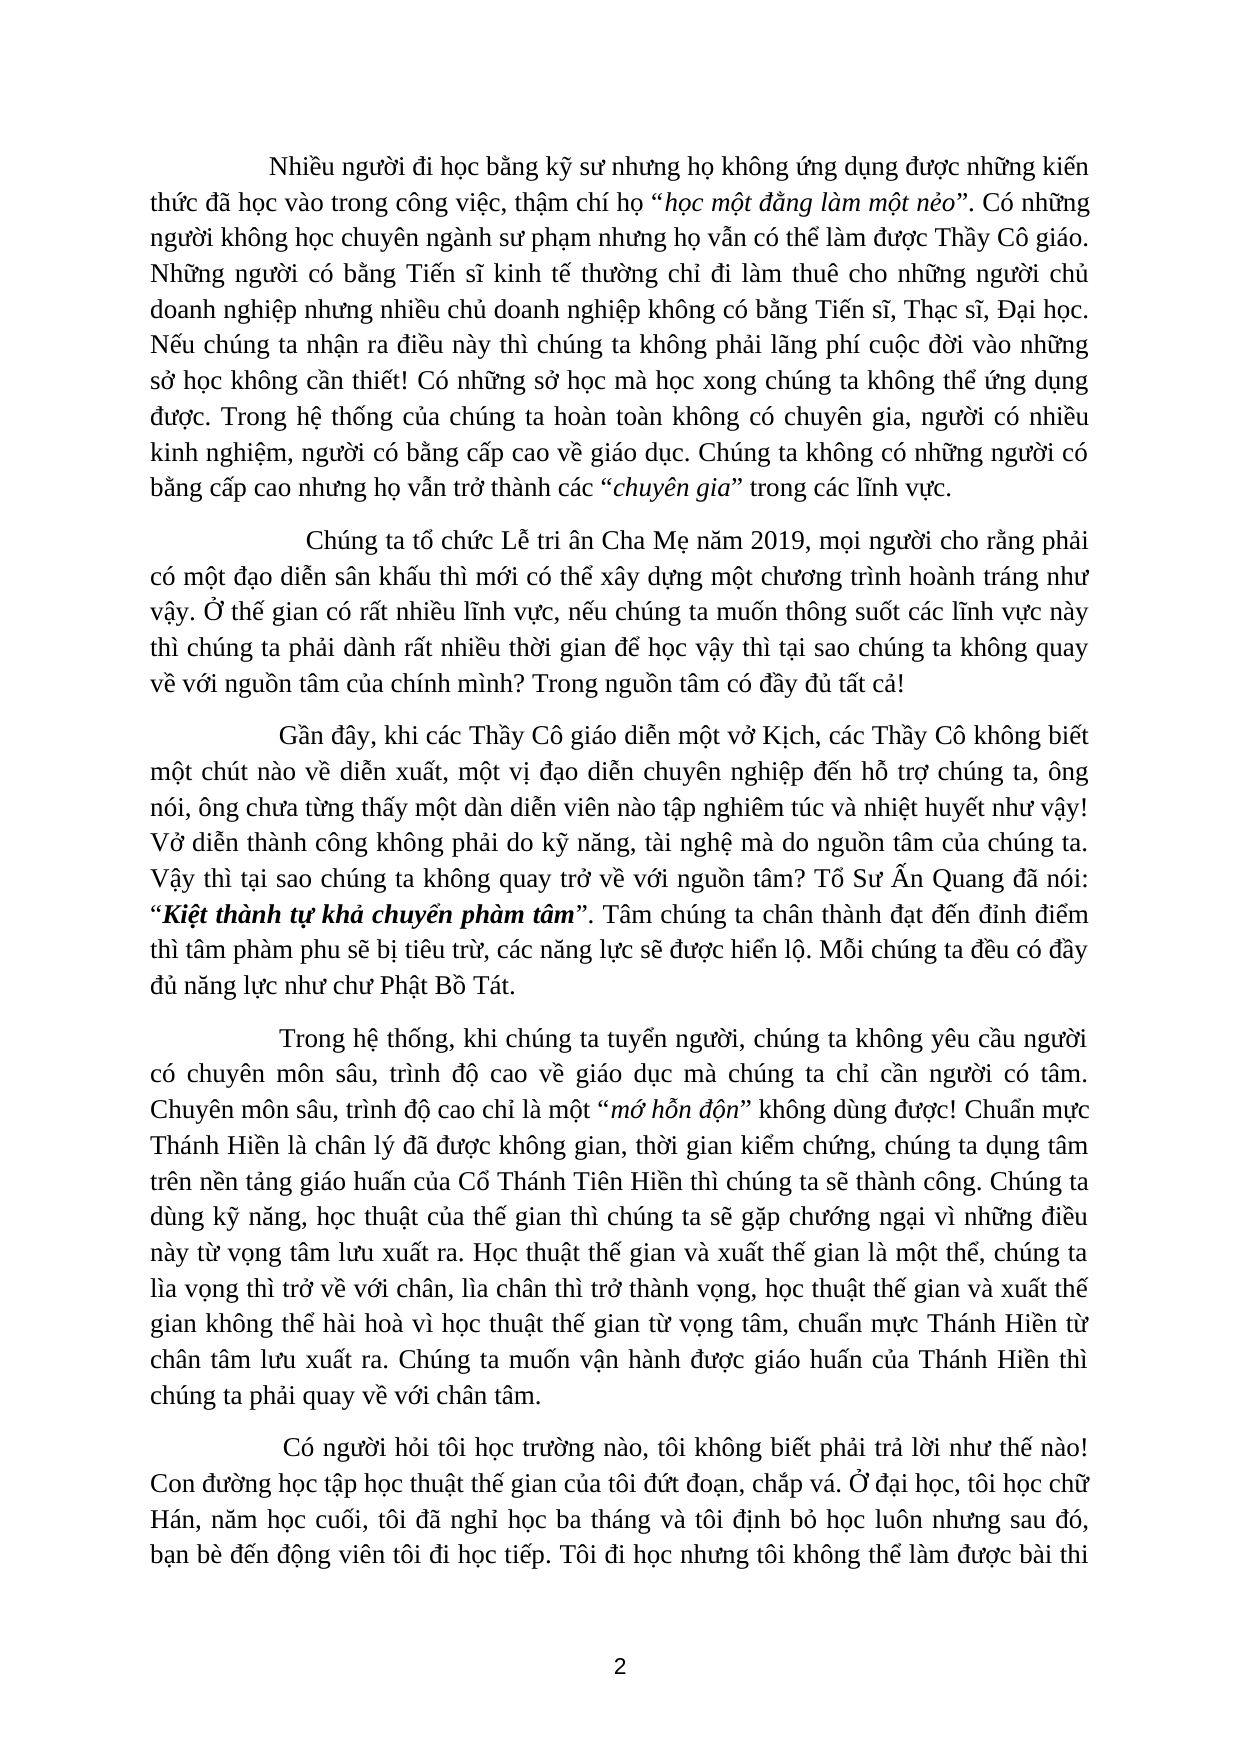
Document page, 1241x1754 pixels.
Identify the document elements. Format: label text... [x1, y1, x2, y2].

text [150, 1431, 1090, 1570]
text Chúng ta tổ chức Lễ tri ân Cha Mẹ năm 2019, mọi người cho rằng phải có một đạo diễn sân khấu thì mới có thể xây dựng một chương trình hoành tráng như vậy. Ở thế gian có rất nhiều lĩnh vực, nếu chúng ta muốn thông suốt các lĩnh vực này thì chúng ta phải dành rất nhiều thời gian để học vậy thì tại sao chúng ta không quay về với nguồn tâm của chính mình? Trong nguồn tâm có đầy đủ tất cả! [150, 524, 1090, 698]
text Trong hệ thống, khi chúng ta tuyển người, chúng ta không yêu cầu người có chuyên môn sâu, trình độ cao về giáo dục mà chúng ta chỉ cần người có tâm. Chuyên môn sâu, trình độ cao chỉ là một “mớ hỗn độn” không dùng được! Chuẩn mực Thánh Hiền là chân lý đã được không gian, thời gian kiểm chứng, chúng ta dụng tâm trên nền tảng giáo huấn của Cổ Thánh Tiên Hiền thì chúng ta sẽ thành công. Chúng ta dùng kỹ năng, học thuật của thế gian thì chúng ta sẽ gặp chướng ngại vì những điều này từ vọng tâm lưu xuất ra. Học thuật thế gian và xuất thế gian là một thể, chúng ta lìa vọng thì trở về với chân, lìa chân thì trở thành vọng, học thuật thế gian và xuất thế gian không thể hài hoà vì học thuật thế gian từ vọng tâm, chuẩn mực Thánh Hiền từ chân tâm lưu xuất ra. Chúng ta muốn vận hành được giáo huấn của Thánh Hiền thì chúng ta phải quay về với chân tâm. [150, 1022, 1090, 1410]
text Gần đây, khi các Thầy Cô giáo diễn một vở Kịch, các Thầy Cô không biết một chút nào về diễn xuất, một vị đạo diễn chuyên nghiệp đến hỗ trợ chúng ta, ông nói, ông chưa từng thấy một dàn diễn viên nào tập nghiêm túc và nhiệt huyết như vậy! Vở diễn thành công không phải do kỹ năng, tài nghệ mà do nguồn tâm của chúng ta. Vậy thì tại sao chúng ta không quay trở về với nguồn tâm? Tổ Sư Ấn Quang đã nói: “Kiệt thành tự khả chuyển phàm tâm”. Tâm chúng ta chân thành đạt đến đỉnh điểm thì tâm phàm phu sẽ bị tiêu trừ, các năng lực sẽ được hiển lộ. Mỗi chúng ta đều có đầy đủ năng lực như chư Phật Bồ Tát. [150, 719, 1090, 1001]
text Nhiều người đi học bằng kỹ sư nhưng họ không ứng dụng được những kiến thức đã học vào trong công việc, thậm chí họ “học một đằng làm một nẻo”. Có những người không học chuyên ngành sư phạm nhưng họ vẫn có thể làm được Thầy Cô giáo. Những người có bằng Tiến sĩ kinh tế thường chỉ đi làm thuê cho những người chủ doanh nghiệp nhưng nhiều chủ doanh nghiệp không có bằng Tiến sĩ, Thạc sĩ, Đại học. Nếu chúng ta nhận ra điều này thì chúng ta không phải lãng phí cuộc đời vào những sở học không cần thiết! Có những sở học mà học xong chúng ta không thể ứng dụng được. Trong hệ thống của chúng ta hoàn toàn không có chuyên gia, người có nhiều kinh nghiệm, người có bằng cấp cao về giáo dục. Chúng ta không có những người có bằng cấp cao nhưng họ vẫn trở thành các “chuyên gia” trong các lĩnh vực. [150, 150, 1090, 503]
